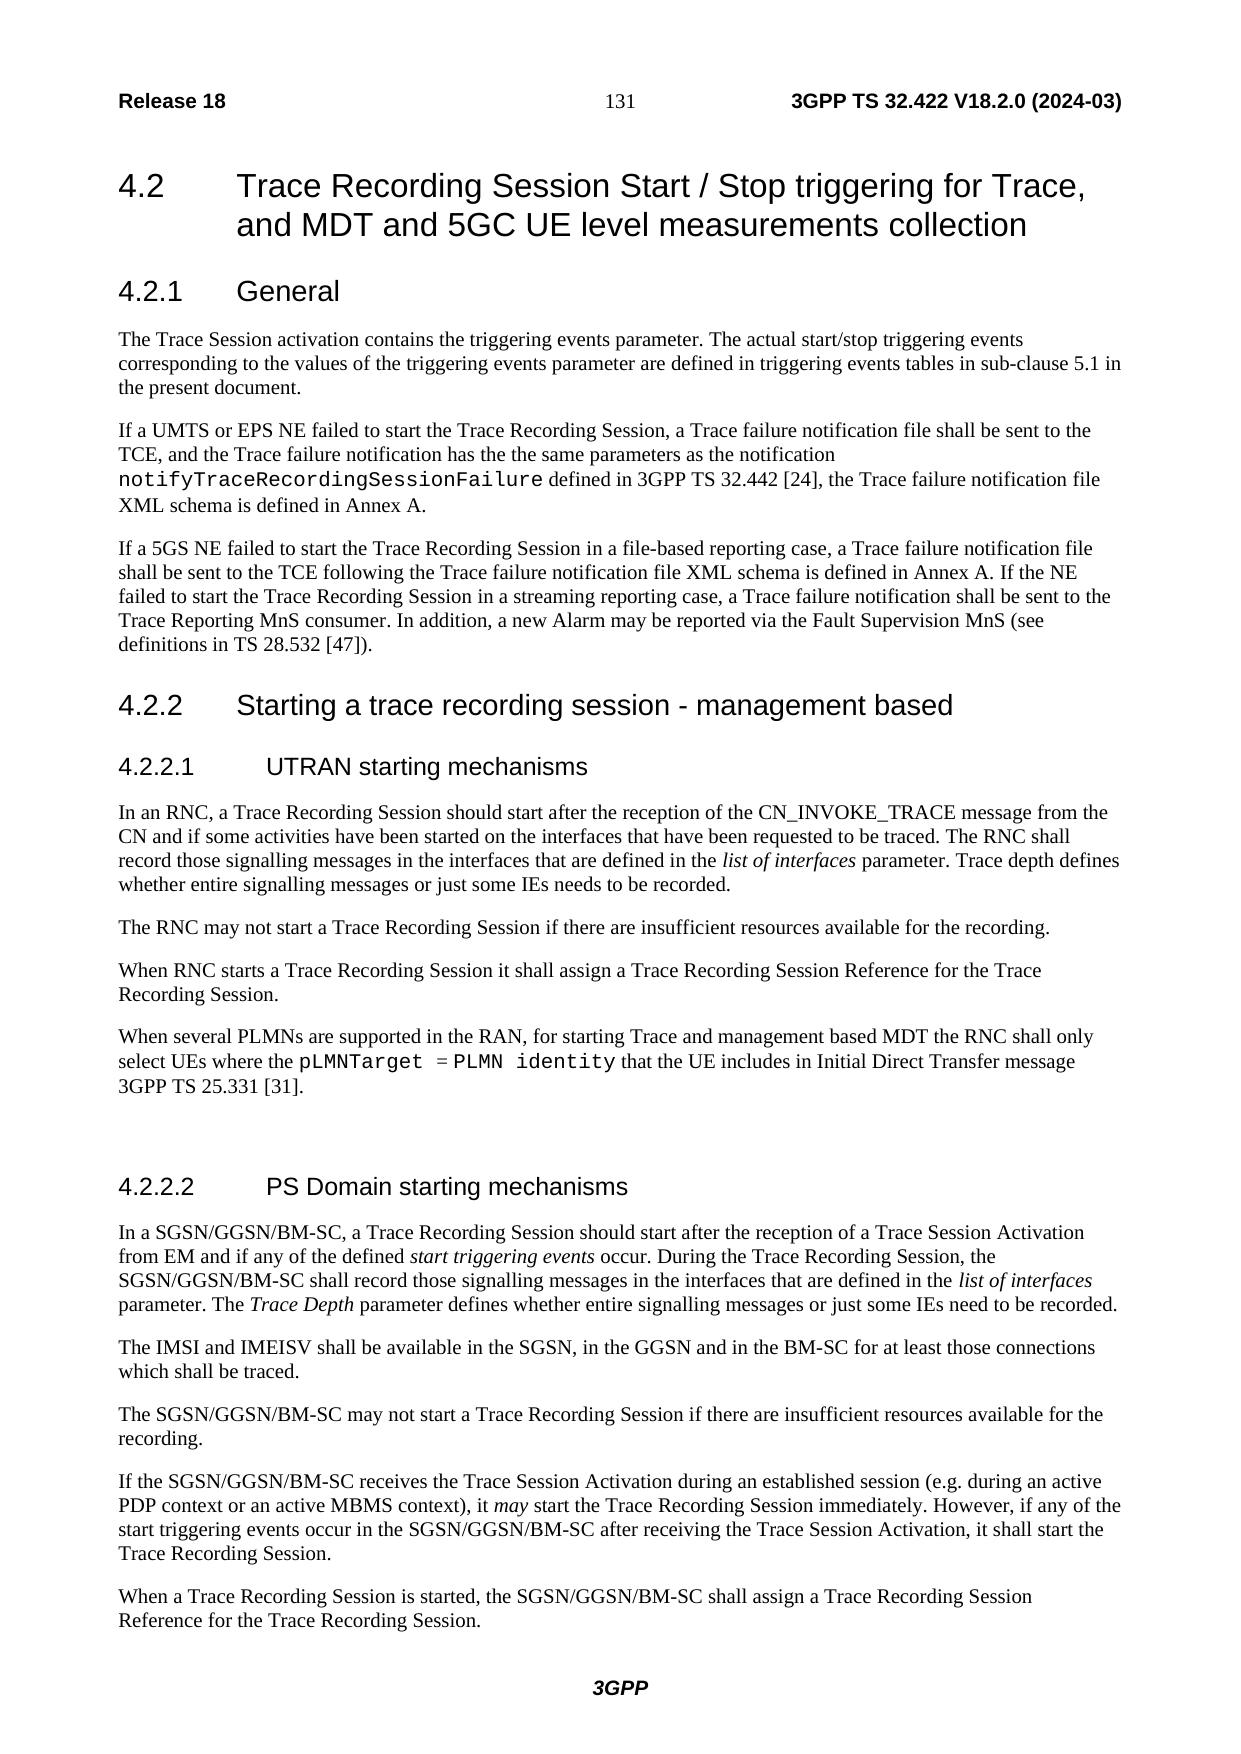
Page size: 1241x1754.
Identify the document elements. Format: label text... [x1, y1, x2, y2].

text If a UMTS or EPS NE failed to start the Trace Recording Session, a Trace failure notification file shall be sent to the TCE, and the Trace failure notification has the the same parameters as the notification notifyTraceRecordingSessionFailure defined in 3GPP TS 32.442 [24], the Trace failure notification file XML schema is defined in Annex A. [118, 418, 1122, 517]
text When RNC starts a Trace Recording Session it shall assign a Trace Recording Session Reference for the Trace Recording Session. [118, 958, 1122, 1006]
text When a Trace Recording Session is started, the SGSN/GGSN/BM-SC shall assign a Trace Recording Session Reference for the Trace Recording Session. [118, 1584, 1122, 1632]
text The SGSN/GGSN/BM-SC may not start a Trace Recording Session if there are insufficient resources available for the recording. [118, 1402, 1122, 1450]
text In a SGSN/GGSN/BM-SC, a Trace Recording Session should start after the reception of a Trace Session Activation from EM and if any of the defined start triggering events occur. During the Trace Recording Session, the SGSN/GGSN/BM-SC shall record those signalling messages in the interfaces that are defined in the list of interfaces parameter. The Trace Depth parameter defines whether entire signalling messages or just some IEs need to be recorded. [118, 1220, 1122, 1316]
subtitle 4.2.2.2 PS Domain starting mechanisms [118, 1172, 1122, 1201]
subtitle 4.2.2 Starting a trace recording session - management based [118, 687, 1122, 721]
text When several PLMNs are supported in the RAN, for starting Trace and management based MDT the RNC shall only select UEs where the pLMNTarget = PLMN identity that the UE includes in Initial Direct Transfer message 3GPP TS 25.331 [31]. [118, 1024, 1122, 1098]
subtitle 4.2.2.1 UTRAN starting mechanisms [118, 752, 1122, 781]
subtitle 4.2 Trace Recording Session Start / Stop triggering for Trace MDT [118, 166, 1122, 243]
text The Trace Session activation contains the triggering events parameter. The actual start/stop triggering events corresponding to the values of the triggering events parameter are defined in triggering events tables in sub-clause 5.1 in the present document. [118, 327, 1122, 399]
text The RNC may not start a Trace Recording Session if there are insufficient resources available for the recording. [118, 915, 1122, 939]
text The IMSI and IMEISV shall be available in the SGSN, in the GGSN and in the BM-SC for at least those connections which shall be traced. [118, 1335, 1122, 1383]
subtitle 4.2.1 General [118, 274, 1122, 308]
text If the SGSN/GGSN/BM-SC receives the Trace Session Activation during an established session (e.g. during an active PDP context or an active MBMS context), it may start the Trace Recording Session immediately. However, if any of the start triggering events occur in the SGSN/GGSN/BM-SC after receiving the Trace Session Activation, it shall start the Trace Recording Session. [118, 1469, 1122, 1565]
text If a 5GS NE failed to start the Trace Recording Session in a file-based reporting case, a Trace failure notification file shall be sent to the TCE following the Trace failure notification file XML schema is defined in Annex A. If the NE failed to start the Trace Recording Session in a streaming reporting case, a Trace failure notification shall be sent to the Trace Reporting MnS consumer. In addition, a new Alarm may be reported via the Fault Supervision MnS (see definitions in TS 28.532 [47]). [118, 536, 1122, 656]
text In an RNC, a Trace Recording Session should start after the reception of the CN_INVOKE_TRACE message from the CN and if some activities have been started on the interfaces that have been requested to be traced. The RNC shall record those signalling messages in the interfaces that are defined in the list of interfaces parameter. Trace depth defines whether entire signalling messages or just some IEs needs to be recorded. [118, 800, 1122, 896]
